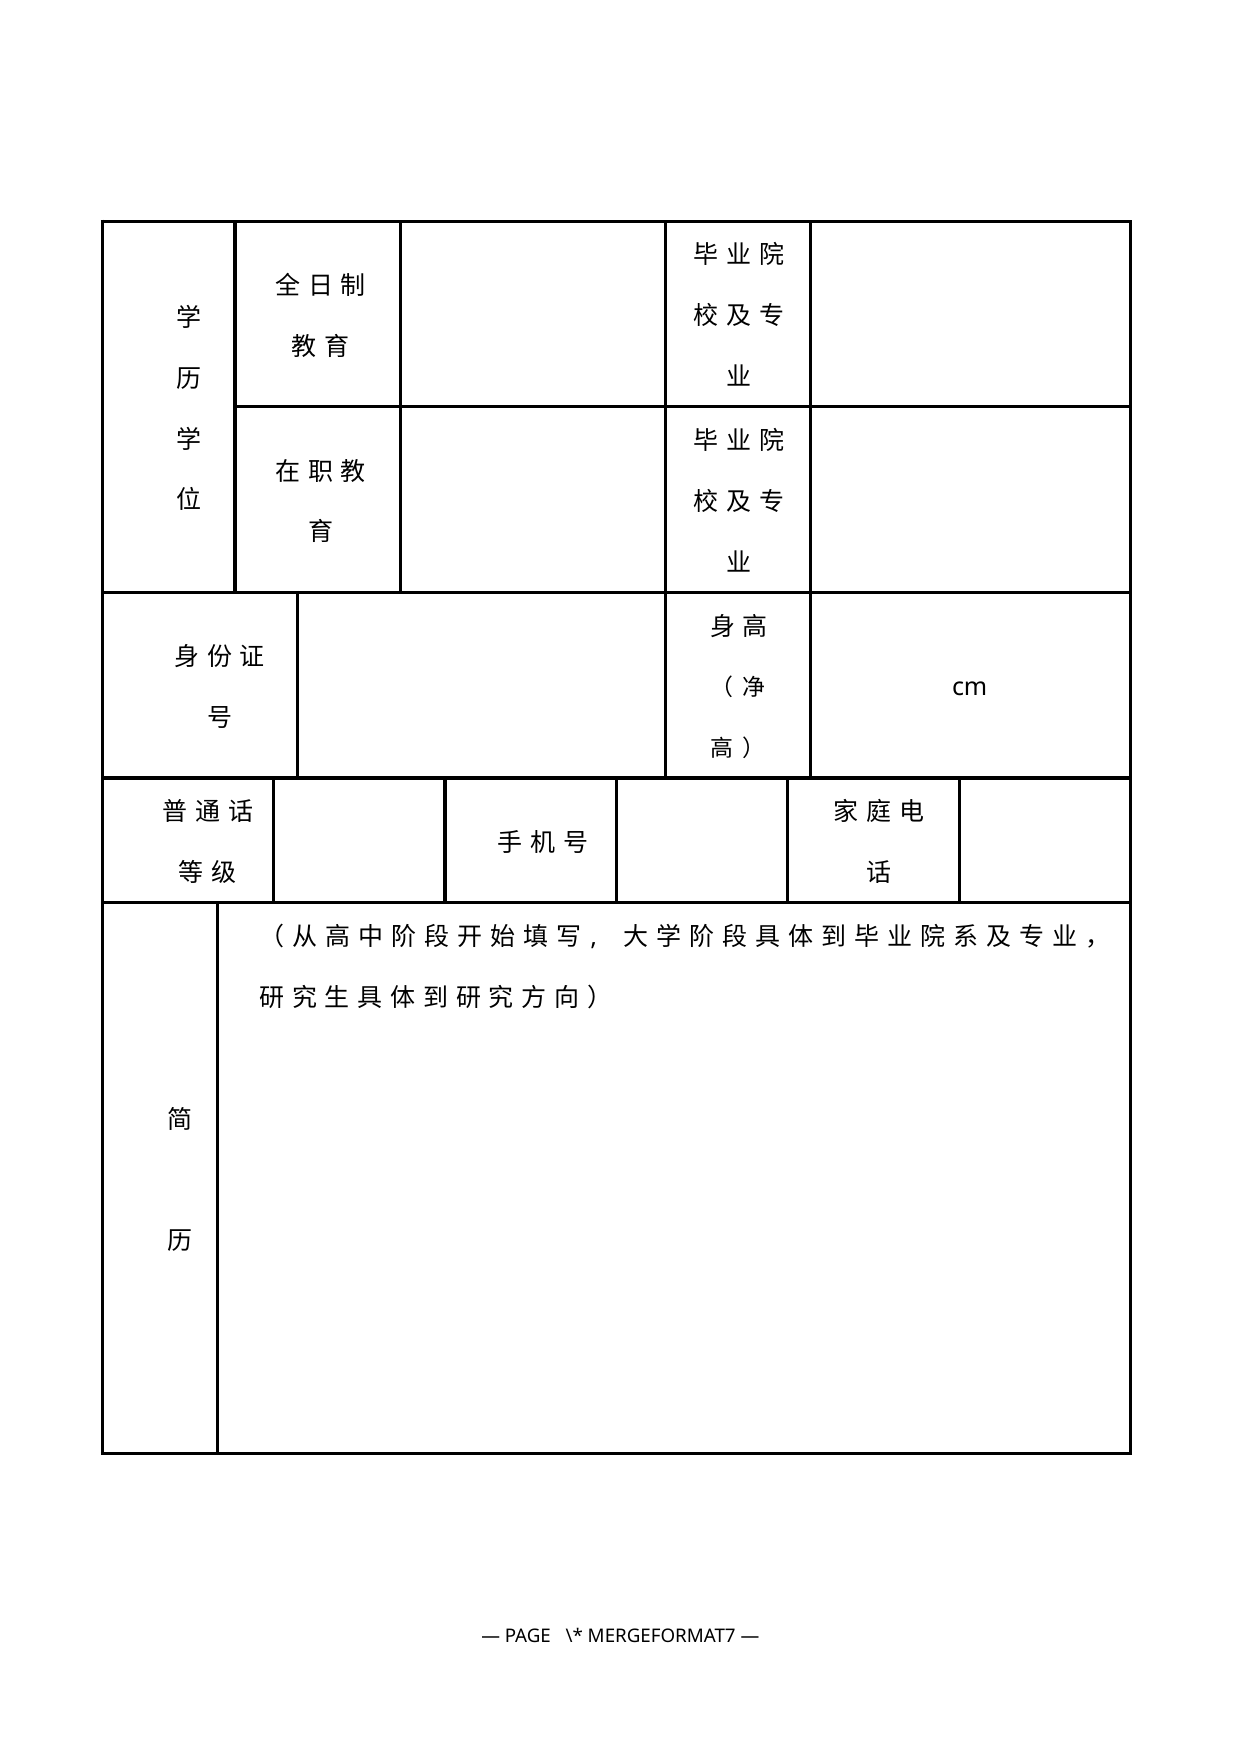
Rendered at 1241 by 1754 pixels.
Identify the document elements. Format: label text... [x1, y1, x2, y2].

table_cell 全日制教育 [237, 223, 399, 405]
table_cell [275, 780, 443, 901]
table_cell 毕业院校及专业 [667, 408, 809, 591]
table_cell [402, 408, 664, 591]
table_cell 简 历 [104, 904, 216, 1452]
table_cell 在职教育 [237, 408, 399, 591]
table_cell [402, 223, 664, 405]
table_cell [812, 408, 1129, 591]
table_cell 身份证号 [104, 594, 296, 776]
table_cell [618, 780, 786, 901]
table_cell 身高（净高） [667, 594, 809, 776]
table_cell 毕业院校及专业 [667, 223, 809, 405]
table_cell [812, 223, 1129, 405]
table_cell [299, 594, 664, 776]
table_cell （从高中阶段开始填写,大学阶段具体到毕业院系及专业，研究生具体到研究方向） [219, 904, 1129, 1452]
table_cell [961, 780, 1129, 901]
table_cell 家庭电话 [789, 780, 958, 901]
table_cell 手机号 [447, 780, 615, 901]
table_cell 学 历 学 位 [104, 223, 233, 591]
table_cell 普通话等级 [104, 780, 272, 901]
table_cell cm [812, 594, 1129, 776]
